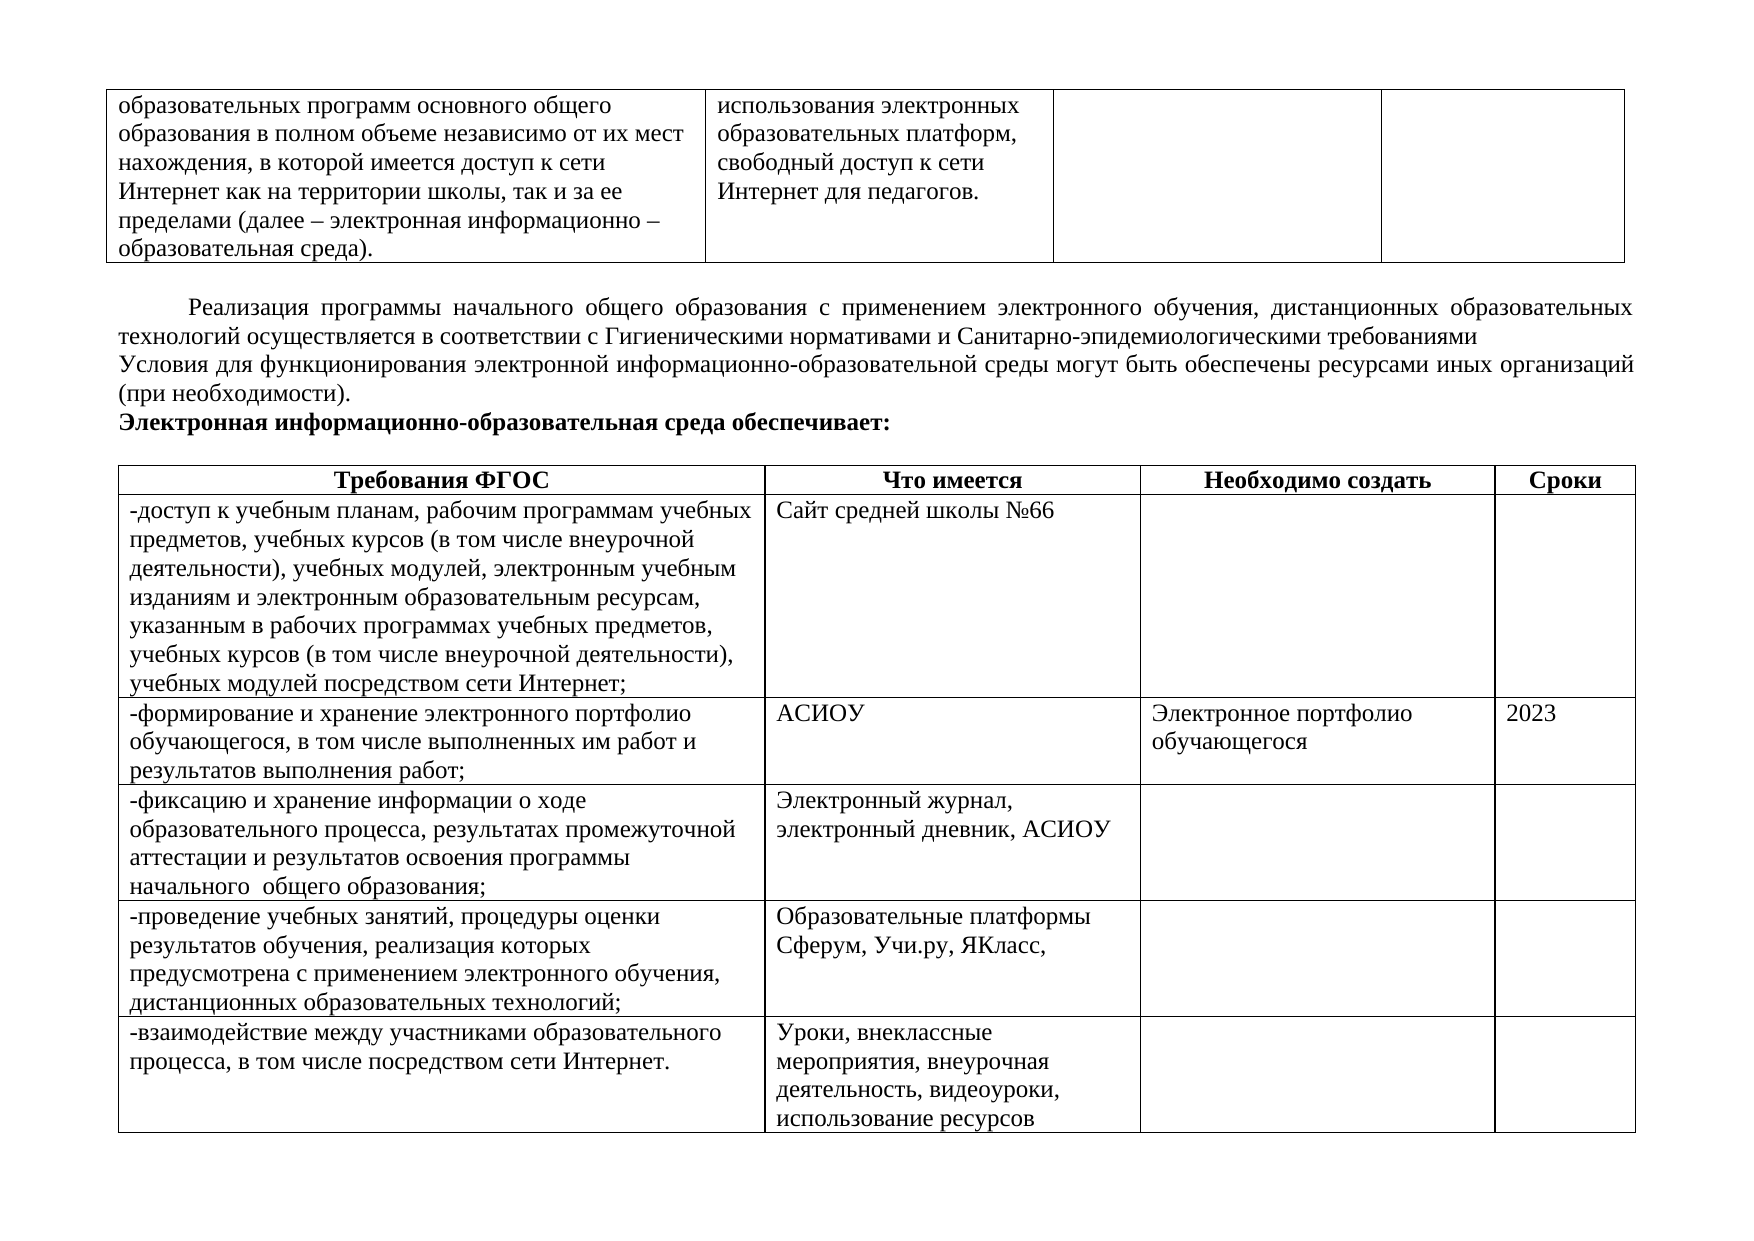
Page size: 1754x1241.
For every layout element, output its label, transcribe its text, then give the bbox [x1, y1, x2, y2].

table_cell 2023 [1496, 698, 1635, 784]
table_cell [1496, 785, 1635, 900]
table_cell АСИОУ [766, 698, 1140, 784]
table_cell [1141, 1017, 1494, 1132]
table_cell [1054, 90, 1381, 262]
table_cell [107, 90, 705, 262]
table_cell [1141, 785, 1494, 900]
table_header Что имеется [766, 466, 1140, 494]
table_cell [1382, 90, 1624, 262]
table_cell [766, 1017, 1140, 1132]
table_cell -доступ к учебным планам, рабочим программам учебных предметов, учебных курсов (в том числе внеурочной деятельности), учебных модулей, электронным учебным изданиям и электронным образовательным ресурсам, указанным в рабочих программах учебных предметов, учебных курсов (в том числе внеурочной деятельности), учебных модулей посредством сети Интернет; [119, 495, 764, 697]
table_cell Электронное портфолио обучающегося [1141, 698, 1494, 784]
table_cell [1141, 495, 1494, 697]
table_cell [119, 1017, 764, 1132]
table_cell Электронный журнал, электронный дневник, АСИОУ [766, 785, 1140, 900]
text Электронная информационно-образовательная среда обеспечивает: [118, 407, 1636, 436]
table_cell -формирование и хранение электронного портфолио обучающегося, в том числе выполненных им работ и результатов выполнения работ; [119, 698, 764, 784]
table_cell [1496, 901, 1635, 1016]
table_cell [1141, 901, 1494, 1016]
text Условия для функционирования электронной информационно-образовательной среды могут быть обеспечены ресурсами иных организаций (при необходимости). [118, 349, 1636, 407]
table_cell Сайт средней школы №66 [766, 495, 1140, 697]
table_header Необходимо создать [1141, 466, 1494, 494]
table_header Сроки [1496, 466, 1635, 494]
text Реализация программы начального общего образования с применением электронного обучения, дистанционных образовательных технологий осуществляется в соответствии с Гигиеническими нормативами и Санитарно-эпидемиологическими требованиями [118, 292, 1636, 349]
table_header Требования ФГОС [119, 466, 764, 494]
table_cell -проведение учебных занятий, процедуры оценки результатов обучения, реализация которых предусмотрена с применением электронного обучения, дистанционных образовательных технологий; [119, 901, 764, 1016]
table_cell -фиксацию и хранение информации о ходе образовательного процесса, результатах промежуточной аттестации и результатов освоения программы начального общего образования; [119, 785, 764, 900]
table_cell [1496, 1017, 1635, 1132]
table_cell Образовательные платформы Сферум, Учи.ру, ЯКласс, [766, 901, 1140, 1016]
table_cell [706, 90, 1053, 262]
table_cell [1496, 495, 1635, 697]
